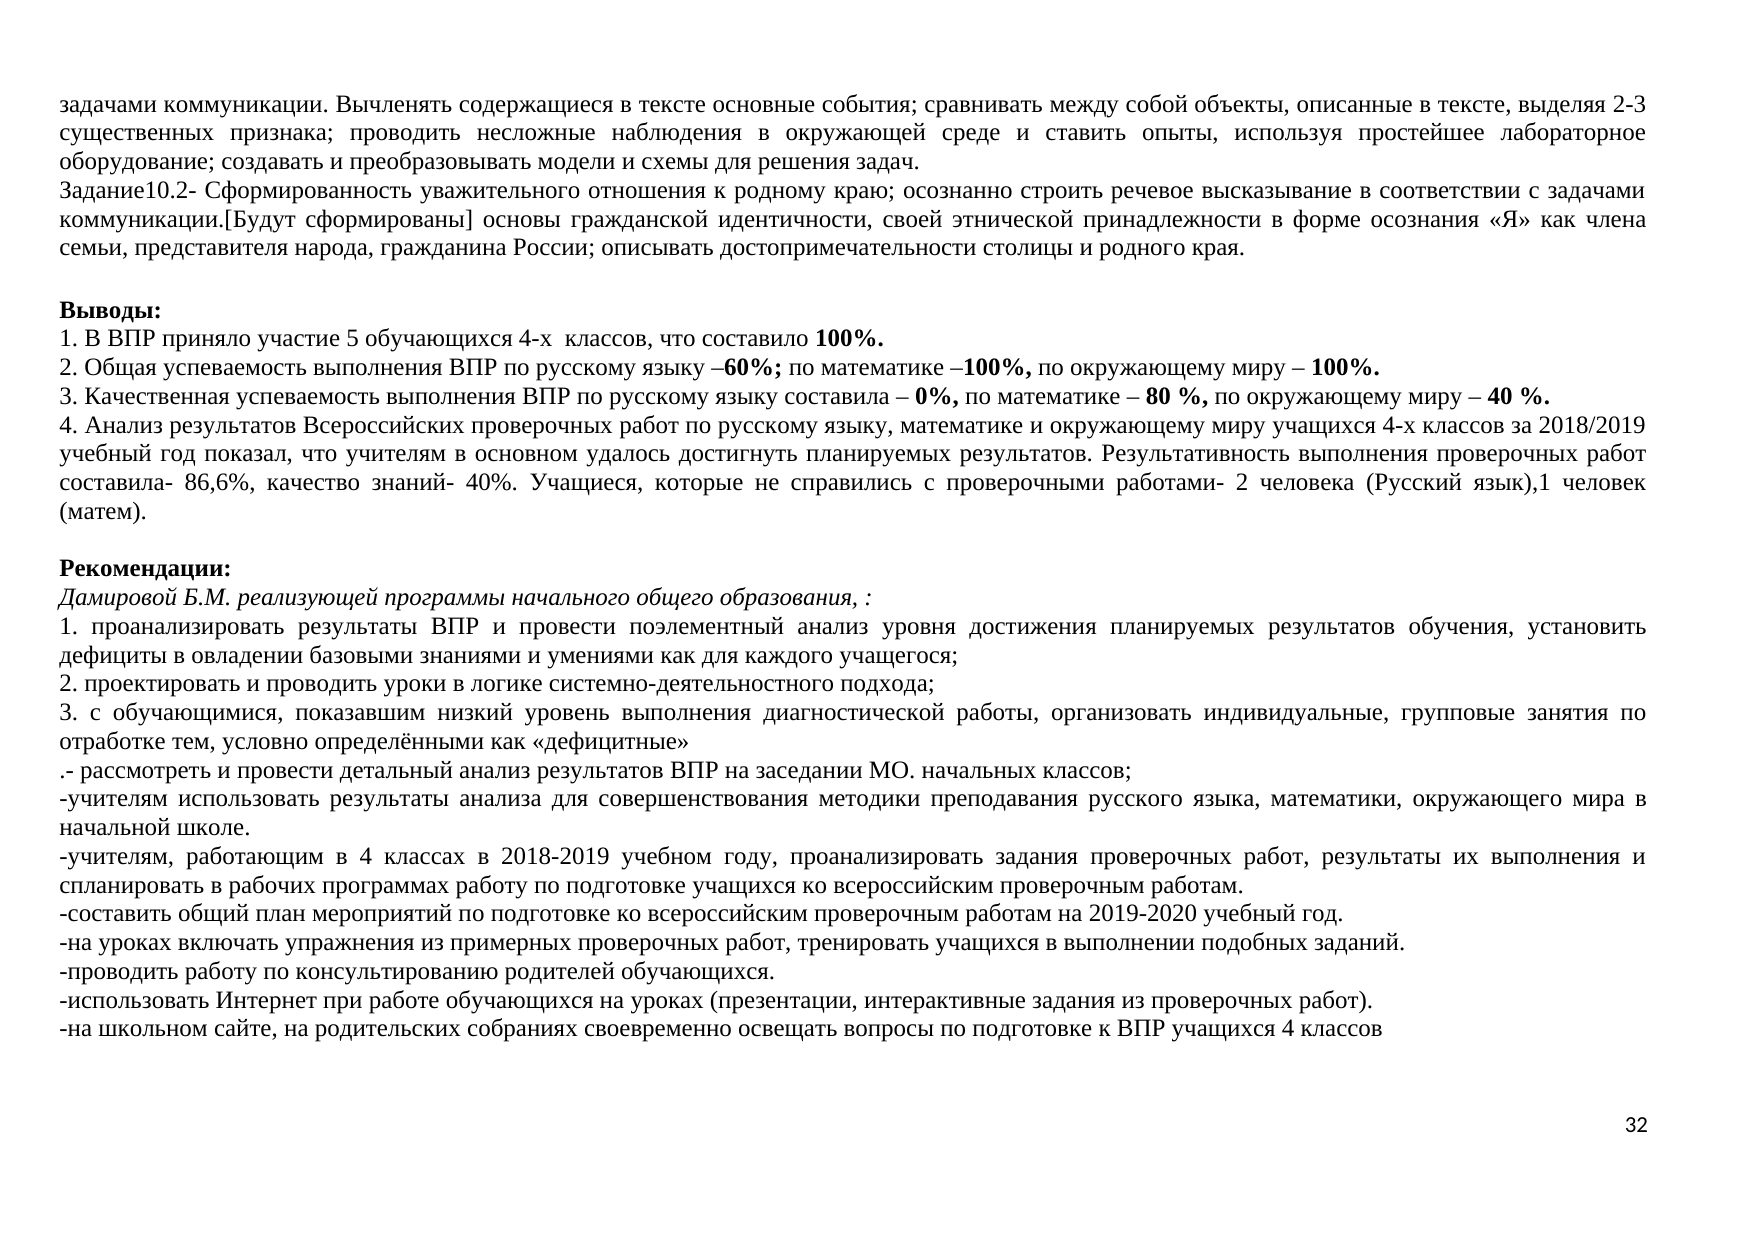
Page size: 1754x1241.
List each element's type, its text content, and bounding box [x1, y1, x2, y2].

text 1. проанализировать результаты ВПР и провести поэлементный анализ уровня достижения планируемых результатов обучения, установить дефициты в овладении базовыми знаниями и умениями как для каждого учащегося; [59, 611, 1648, 668]
text -на школьном сайте, на родительских собраниях своевременно освещать вопросы по подготовке к ВПР учащихся 4 классов [59, 1013, 1648, 1042]
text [59, 89, 1648, 175]
text 3. с обучающимися, показавшим низкий уровень выполнения диагностической работы, организовать индивидуальные, групповые занятия по отработке тем, условно определёнными как «дефицитные» [59, 697, 1648, 755]
subtitle -учителям использовать результаты анализа для совершенствования методики преподавания русского языка, математики, окружающего мира в начальной школе. [59, 783, 1648, 841]
text 2. Общая успеваемость выполнения ВПР по русскому языку –60%; по математике –100%, по окружающему миру – 100%. [59, 352, 1648, 381]
text -использовать Интернет при работе обучающихся на уроках (презентации, интерактивные задания из проверочных работ). [59, 985, 1648, 1013]
text -учителям, работающим в 4 классах в 2018-2019 учебном году, проанализировать задания проверочных работ, результаты их выполнения и спланировать в рабочих программах работу по подготовке учащихся ко всероссийским проверочным работам. [59, 841, 1648, 898]
text -на уроках включать упражнения из примерных проверочных работ, тренировать учащихся в выполнении подобных заданий. [59, 927, 1648, 956]
text 4. Анализ результатов Всероссийских проверочных работ по русскому языку, математике и окружающему миру учащихся 4-х классов за 2018/2019 учебный год показал, что учителям в основном удалось достигнуть планируемых результатов. Результативность выполнения проверочных работ составила- 86,6%, качество знаний- 40%. Учащиеся, которые не справились с проверочными работами- 2 человека (Русский язык),1 человек (матем). [59, 410, 1648, 525]
text .- рассмотреть и провести детальный анализ результатов ВПР на заседании МО. начальных классов; [59, 755, 1648, 783]
text 3. Качественная успеваемость выполнения ВПР по русскому языку составила – 0%, по математике – 80 %, по окружающему миру – 40 %. [59, 381, 1648, 410]
text Выводы: [59, 295, 1648, 323]
text 2. проектировать и проводить уроки в логике системно-деятельностного подхода; [59, 668, 1648, 697]
text Дамировой Б.М. реализующей программы начального общего образования, : [59, 582, 1648, 611]
text -составить общий план мероприятий по подготовке ко всероссийским проверочным работам на 2019-2020 учебный год. [59, 898, 1648, 927]
text -проводить работу по консультированию родителей обучающихся. [59, 956, 1648, 985]
text Рекомендации: [59, 553, 1648, 582]
text 1. В ВПР приняло участие 5 обучающихся 4-х классов, что составило 100%. [59, 323, 1648, 352]
text Задание10.2- Сформированность уважительного отношения к родному краю; осознанно строить речевое высказывание в соответствии с задачами коммуникации.[Будут сформированы] основы гражданской идентичности, своей этнической принадлежности в форме осознания «Я» как члена семьи, представителя народа, гражданина России; описывать достопримечательности столицы и родного края. [59, 175, 1648, 261]
